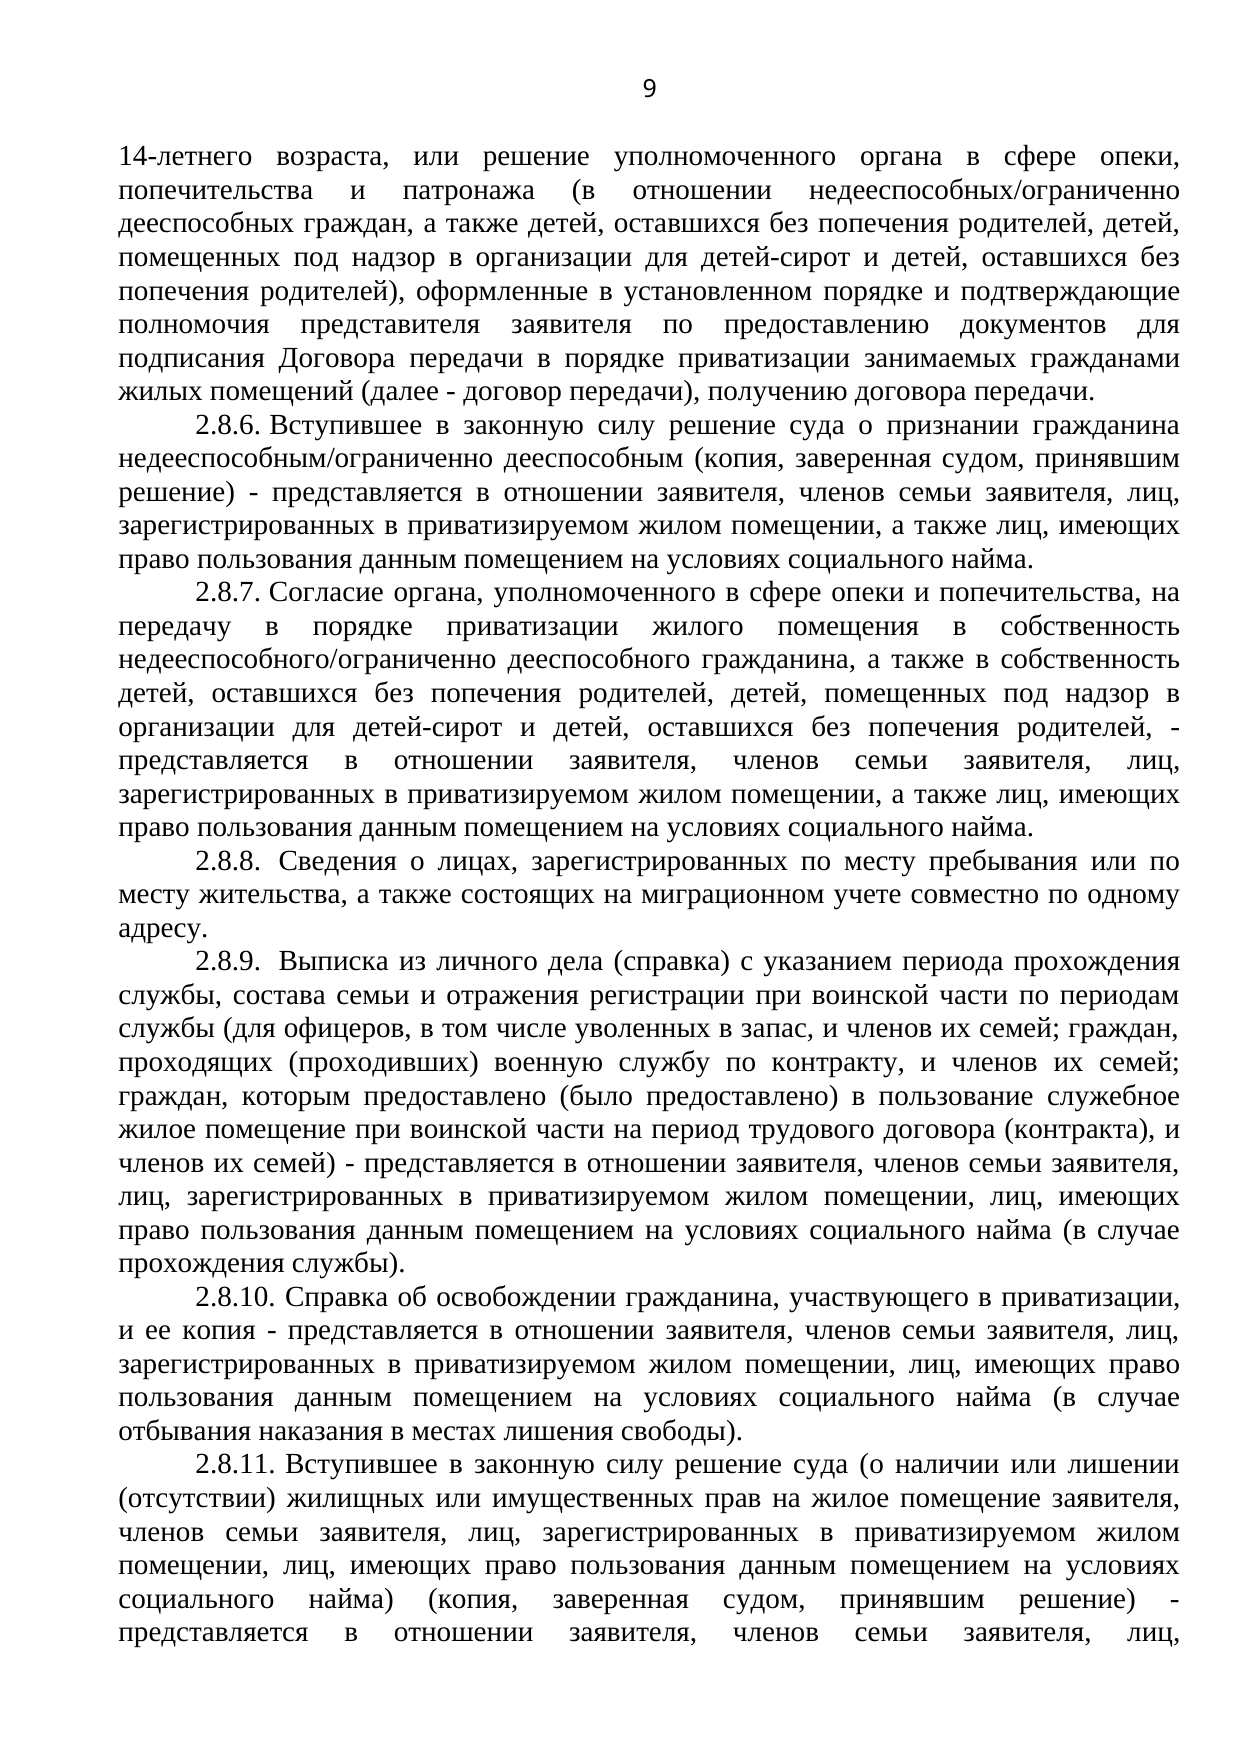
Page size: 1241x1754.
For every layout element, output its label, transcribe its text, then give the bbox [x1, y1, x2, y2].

list Выписка из личного дела (справка) с указанием периода прохождения службы, состава семьи и отражения регистрации при воинской части по периодам службы (для офицеров, в том числе уволенных в запас, и членов их семей; граждан, проходящих (проходивших) военную службу по контракту, и членов их семей; граждан, которым предоставлено (было предоставлено) в пользование служебное жилое помещение при воинской части на период трудового договора (контракта), и членов их семей) - представляется в отношении заявителя, членов семьи заявителя, лиц, зарегистрированных в приватизируемом жилом помещении, лиц, имеющих право пользования данным помещением на условиях социального найма (в случае прохождения службы). [118, 944, 1181, 1279]
list Согласие органа, уполномоченного в сфере опеки и попечительства, на передачу в порядке приватизации жилого помещения в собственность недееспособного/ограниченно дееспособного гражданина, а также в собственность детей, оставшихся без попечения родителей, детей, помещенных под надзор в организации для детей-сирот и детей, оставшихся без попечения родителей, - представляется в отношении заявителя, членов семьи заявителя, лиц, зарегистрированных в приватизируемом жилом помещении, а также лиц, имеющих право пользования данным помещением на условиях социального найма. [118, 575, 1181, 843]
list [118, 1447, 1181, 1648]
list Сведения о лицах, зарегистрированных по месту пребывания или по месту жительства, а также состоящих на миграционном учете совместно по одному адресу. [118, 843, 1181, 944]
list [118, 139, 1181, 407]
list Вступившее в законную силу решение суда о признании гражданина недееспособным/ограниченно дееспособным (копия, заверенная судом, принявшим решение) - представляется в отношении заявителя, членов семьи заявителя, лиц, зарегистрированных в приватизируемом жилом помещении, а также лиц, имеющих право пользования данным помещением на условиях социального найма. [118, 407, 1181, 575]
list Справка об освобождении гражданина, участвующего в приватизации, и ее копия - представляется в отношении заявителя, членов семьи заявителя, лиц, зарегистрированных в приватизируемом жилом помещении, лиц, имеющих право пользования данным помещением на условиях социального найма (в случае отбывания наказания в местах лишения свободы). [118, 1279, 1181, 1447]
